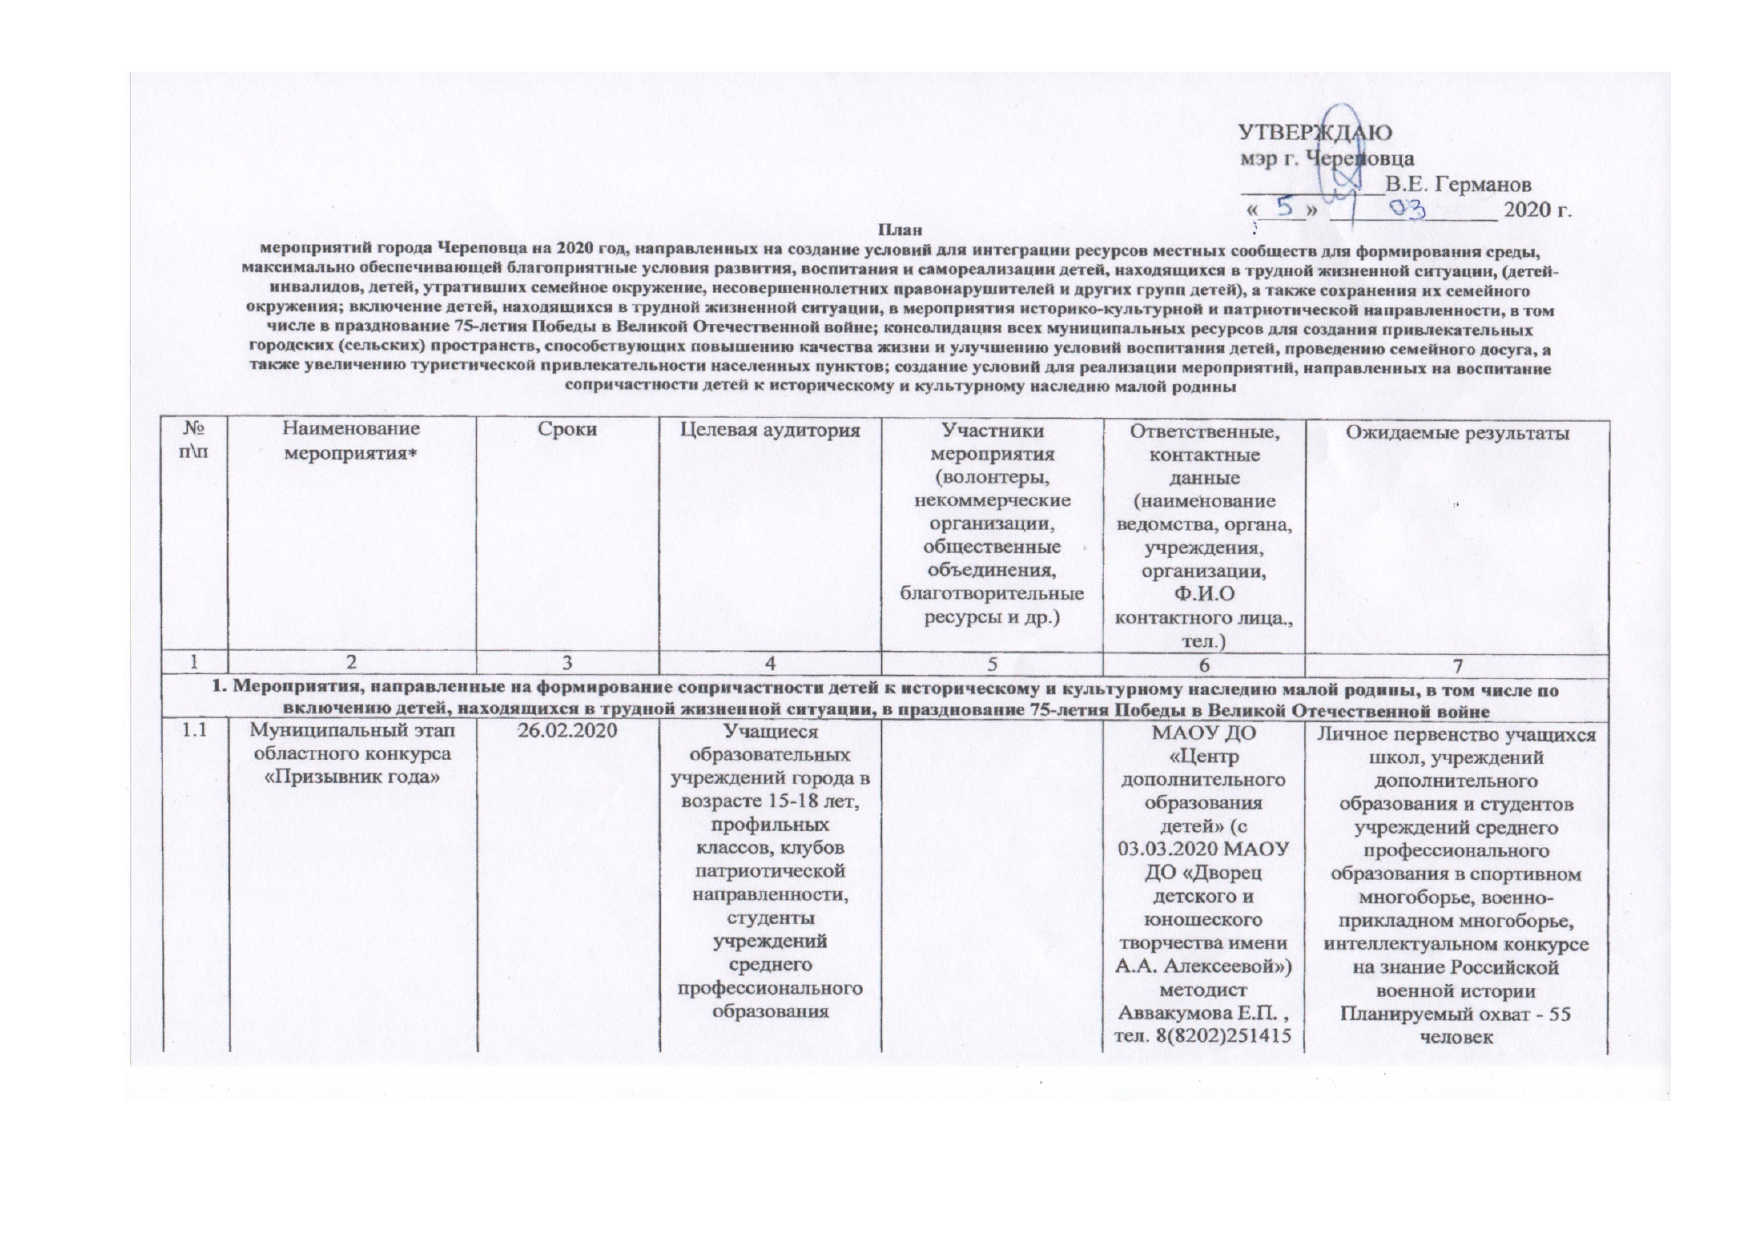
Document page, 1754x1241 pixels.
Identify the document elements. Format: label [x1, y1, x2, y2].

picture [124, 73, 1671, 1099]
